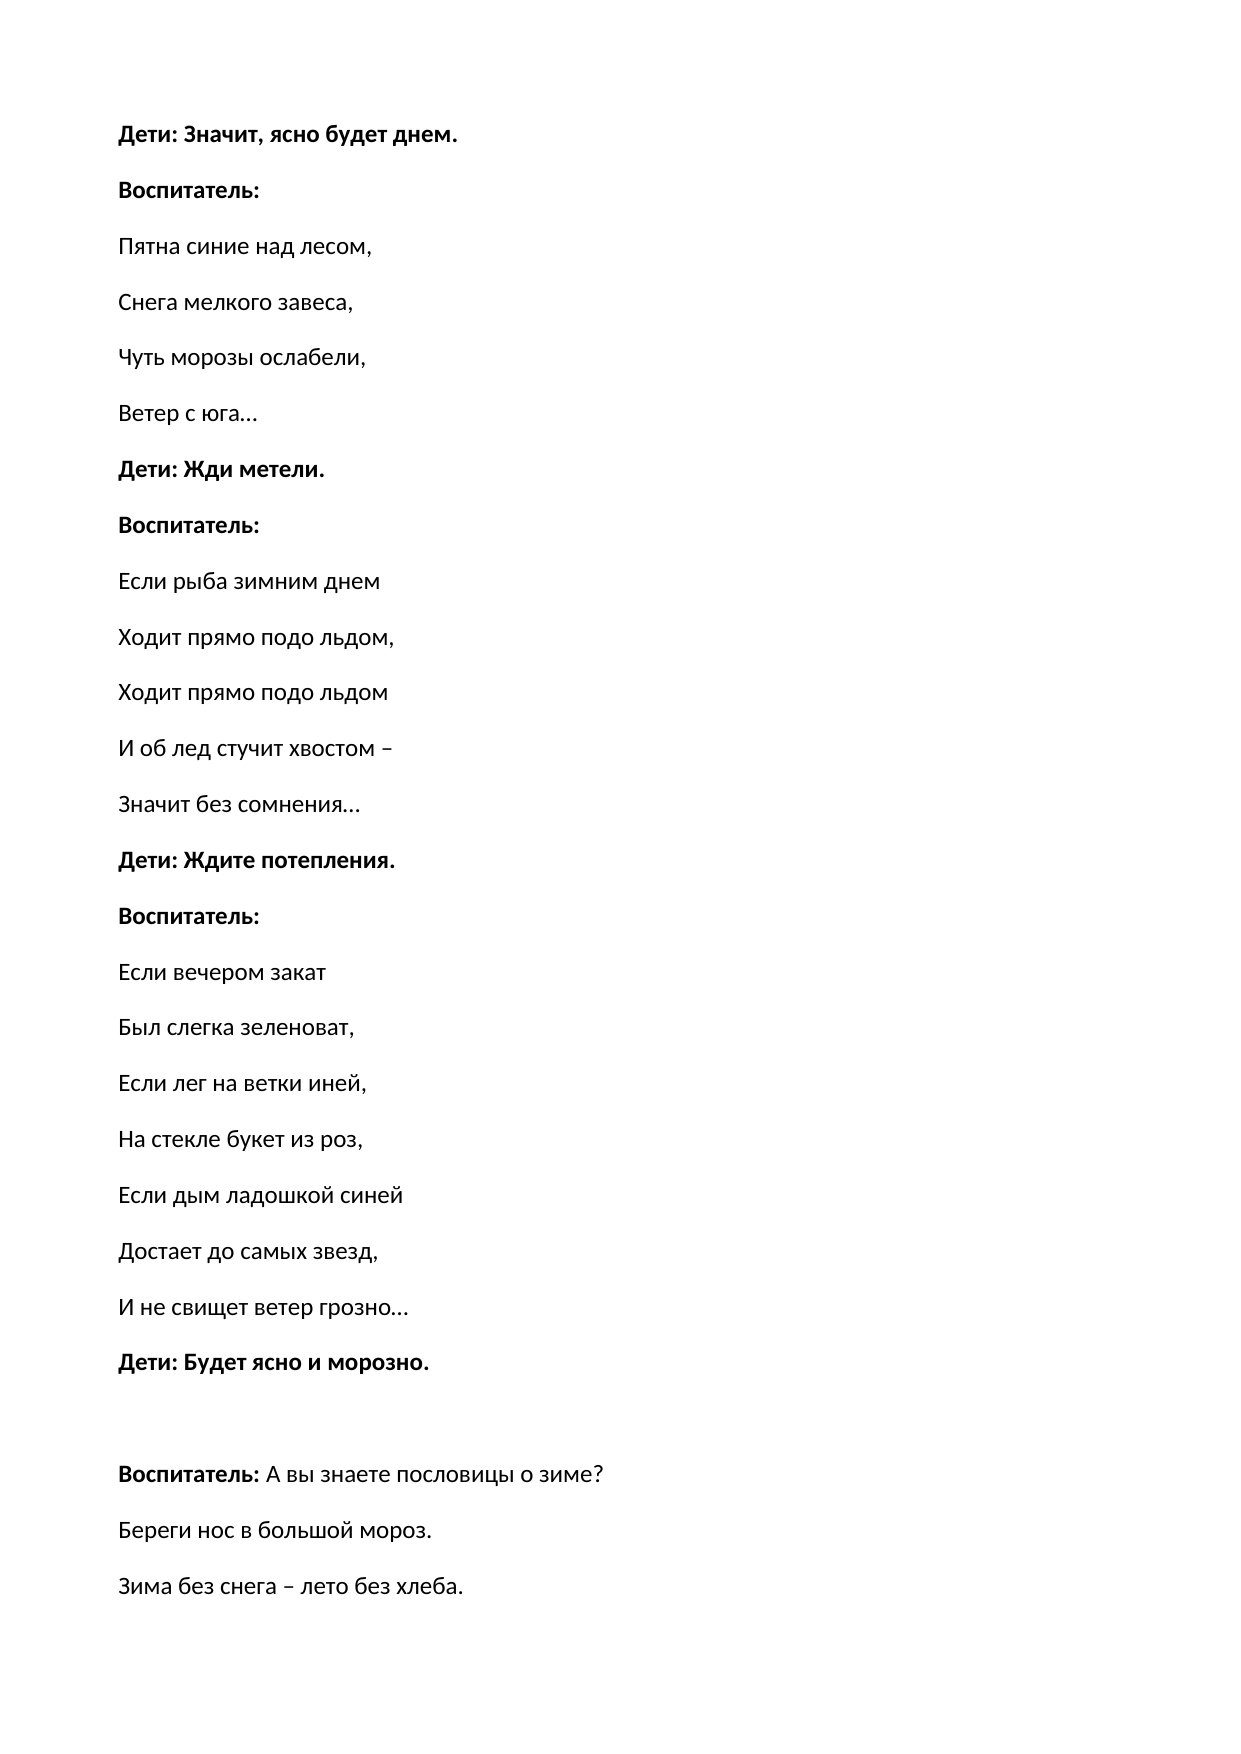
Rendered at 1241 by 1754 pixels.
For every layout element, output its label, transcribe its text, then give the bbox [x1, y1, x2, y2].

text Значит без сомнения… [118, 788, 1122, 819]
text И об лед стучит хвостом – [118, 732, 1122, 763]
text Воспитатель: [118, 509, 1122, 539]
text Чуть морозы ослабели, [118, 341, 1122, 372]
text Был слегка зеленоват, [118, 1011, 1122, 1042]
text Если рыба зимним днем [118, 565, 1122, 595]
text Достает до самых звезд, [118, 1235, 1122, 1265]
text Снега мелкого завеса, [118, 286, 1122, 316]
text На стекле букет из роз, [118, 1123, 1122, 1154]
text Если лег на ветки иней, [118, 1067, 1122, 1098]
text Если вечером закат [118, 956, 1122, 986]
text Ветер с юга… [118, 397, 1122, 428]
text Ходит прямо подо льдом [118, 676, 1122, 707]
text И не свищет ветер грозно… [118, 1291, 1122, 1321]
text Дети: Ждите потепления. [118, 844, 1122, 874]
text Воспитатель: А вы знаете пословицы о зиме? [118, 1458, 1122, 1489]
text Пятна синие над лесом, [118, 230, 1122, 260]
text Ходит прямо подо льдом, [118, 621, 1122, 651]
text Дети: Жди метели. [118, 453, 1122, 484]
text Воспитатель: [118, 900, 1122, 930]
text Зима без снега – лето без хлеба. [118, 1570, 1122, 1600]
text Дети: Значит, ясно будет днем. [118, 118, 1122, 149]
text Дети: Будет ясно и морозно. [118, 1346, 1122, 1377]
text Береги нос в большой мороз. [118, 1514, 1122, 1544]
text Если дым ладошкой синей [118, 1179, 1122, 1209]
text Воспитатель: [118, 174, 1122, 204]
